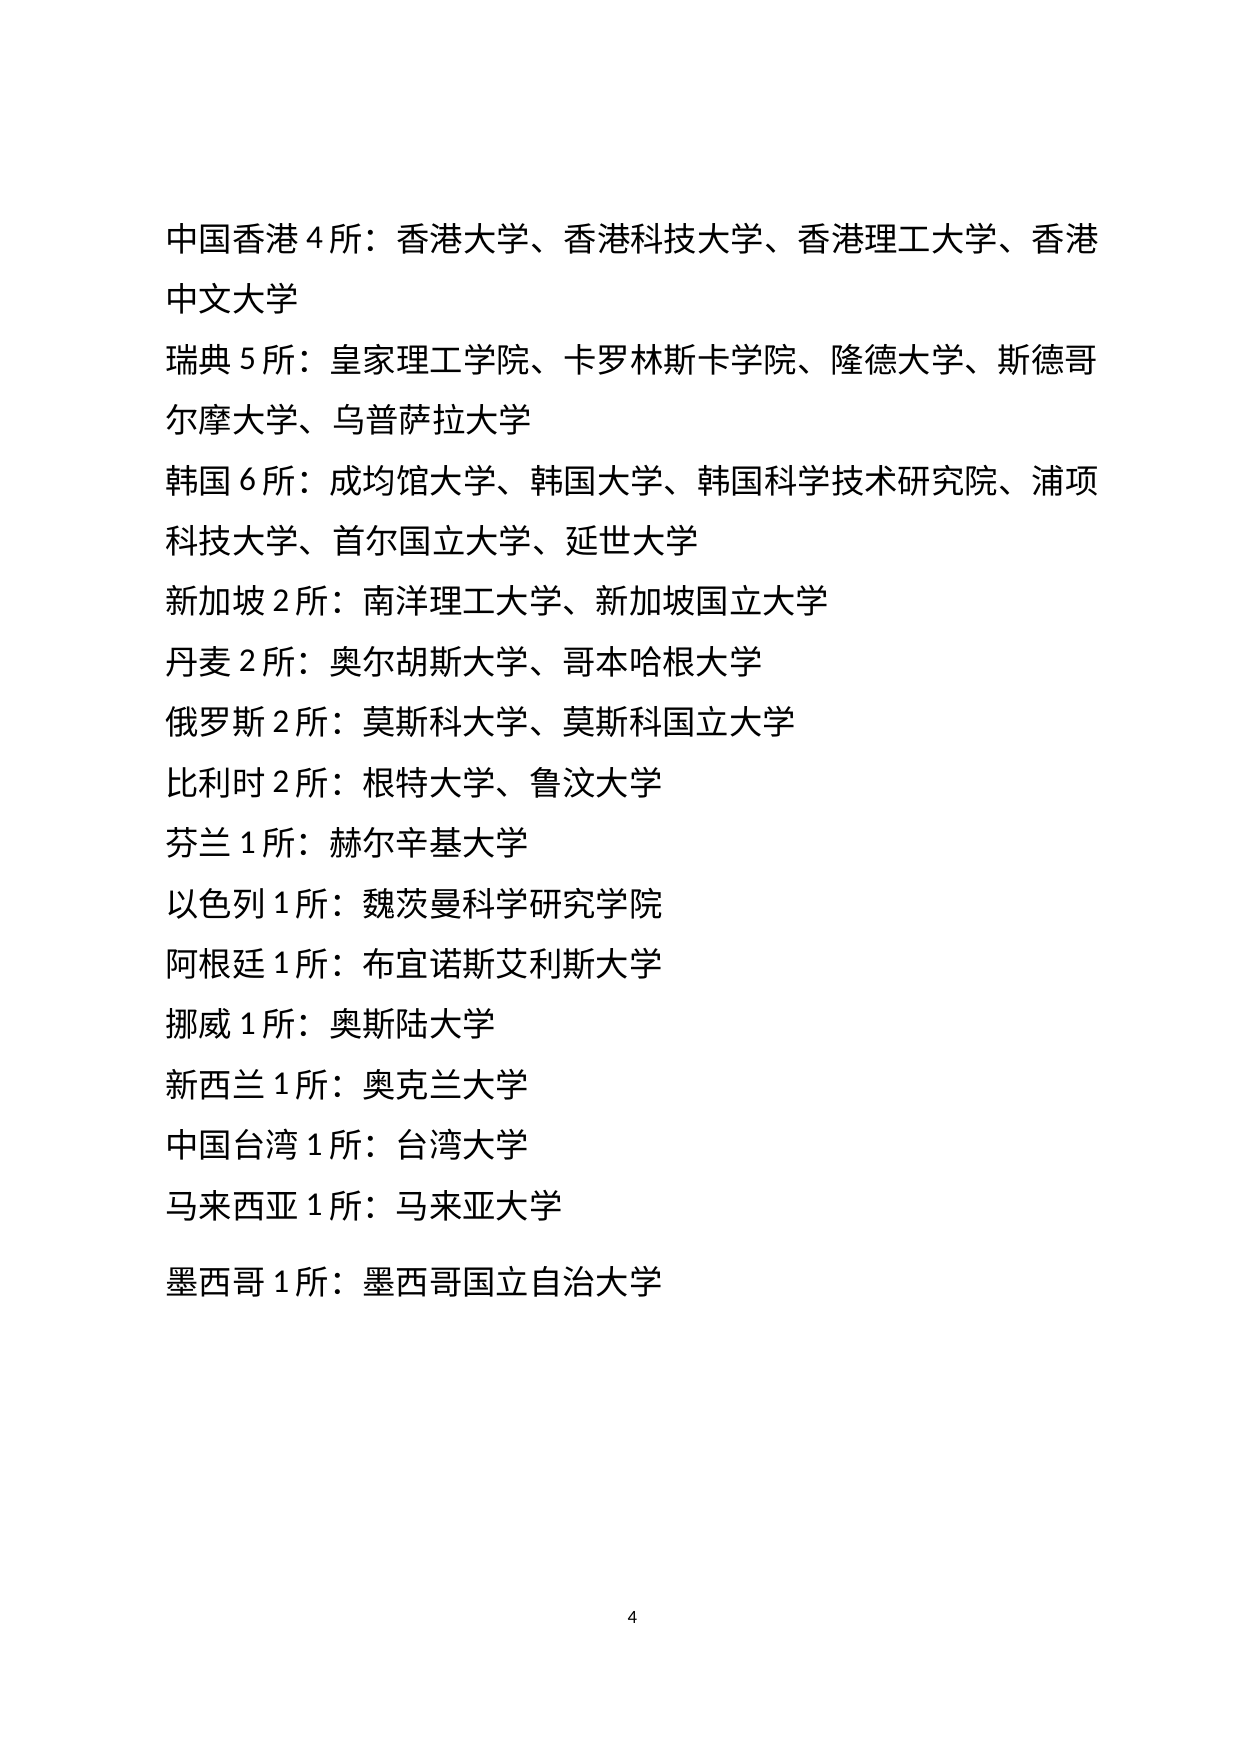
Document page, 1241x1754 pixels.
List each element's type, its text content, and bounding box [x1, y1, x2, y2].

text 马来西亚1所：马来亚大学 [165, 1173, 1098, 1234]
text 挪威1所：奥斯陆大学 [165, 992, 1098, 1053]
text 俄罗斯2所：莫斯科大学、莫斯科国立大学 [165, 690, 1098, 751]
text 中国香港4所：香港大学、香港科技大学、香港理工大学、香港中文大学 [165, 207, 1098, 328]
text 墨西哥1所：墨西哥国立自治大学 [165, 1234, 1098, 1326]
text 新加坡2所：南洋理工大学、新加坡国立大学 [165, 569, 1098, 630]
text 以色列1所：魏茨曼科学研究学院 [165, 871, 1098, 932]
text 丹麦2所：奥尔胡斯大学、哥本哈根大学 [165, 630, 1098, 690]
text 新西兰1所：奥克兰大学 [165, 1053, 1098, 1113]
text 中国台湾1所：台湾大学 [165, 1113, 1098, 1173]
text 韩国6所：成均馆大学、韩国大学、韩国科学技术研究院、浦项科技大学、首尔国立大学、延世大学 [165, 448, 1098, 569]
text 阿根廷1所：布宜诺斯艾利斯大学 [165, 932, 1098, 992]
text 芬兰1所：赫尔辛基大学 [165, 811, 1098, 871]
text 比利时2所：根特大学、鲁汶大学 [165, 751, 1098, 811]
text 瑞典5所：皇家理工学院、卡罗林斯卡学院、隆德大学、斯德哥尔摩大学、乌普萨拉大学 [165, 328, 1098, 448]
